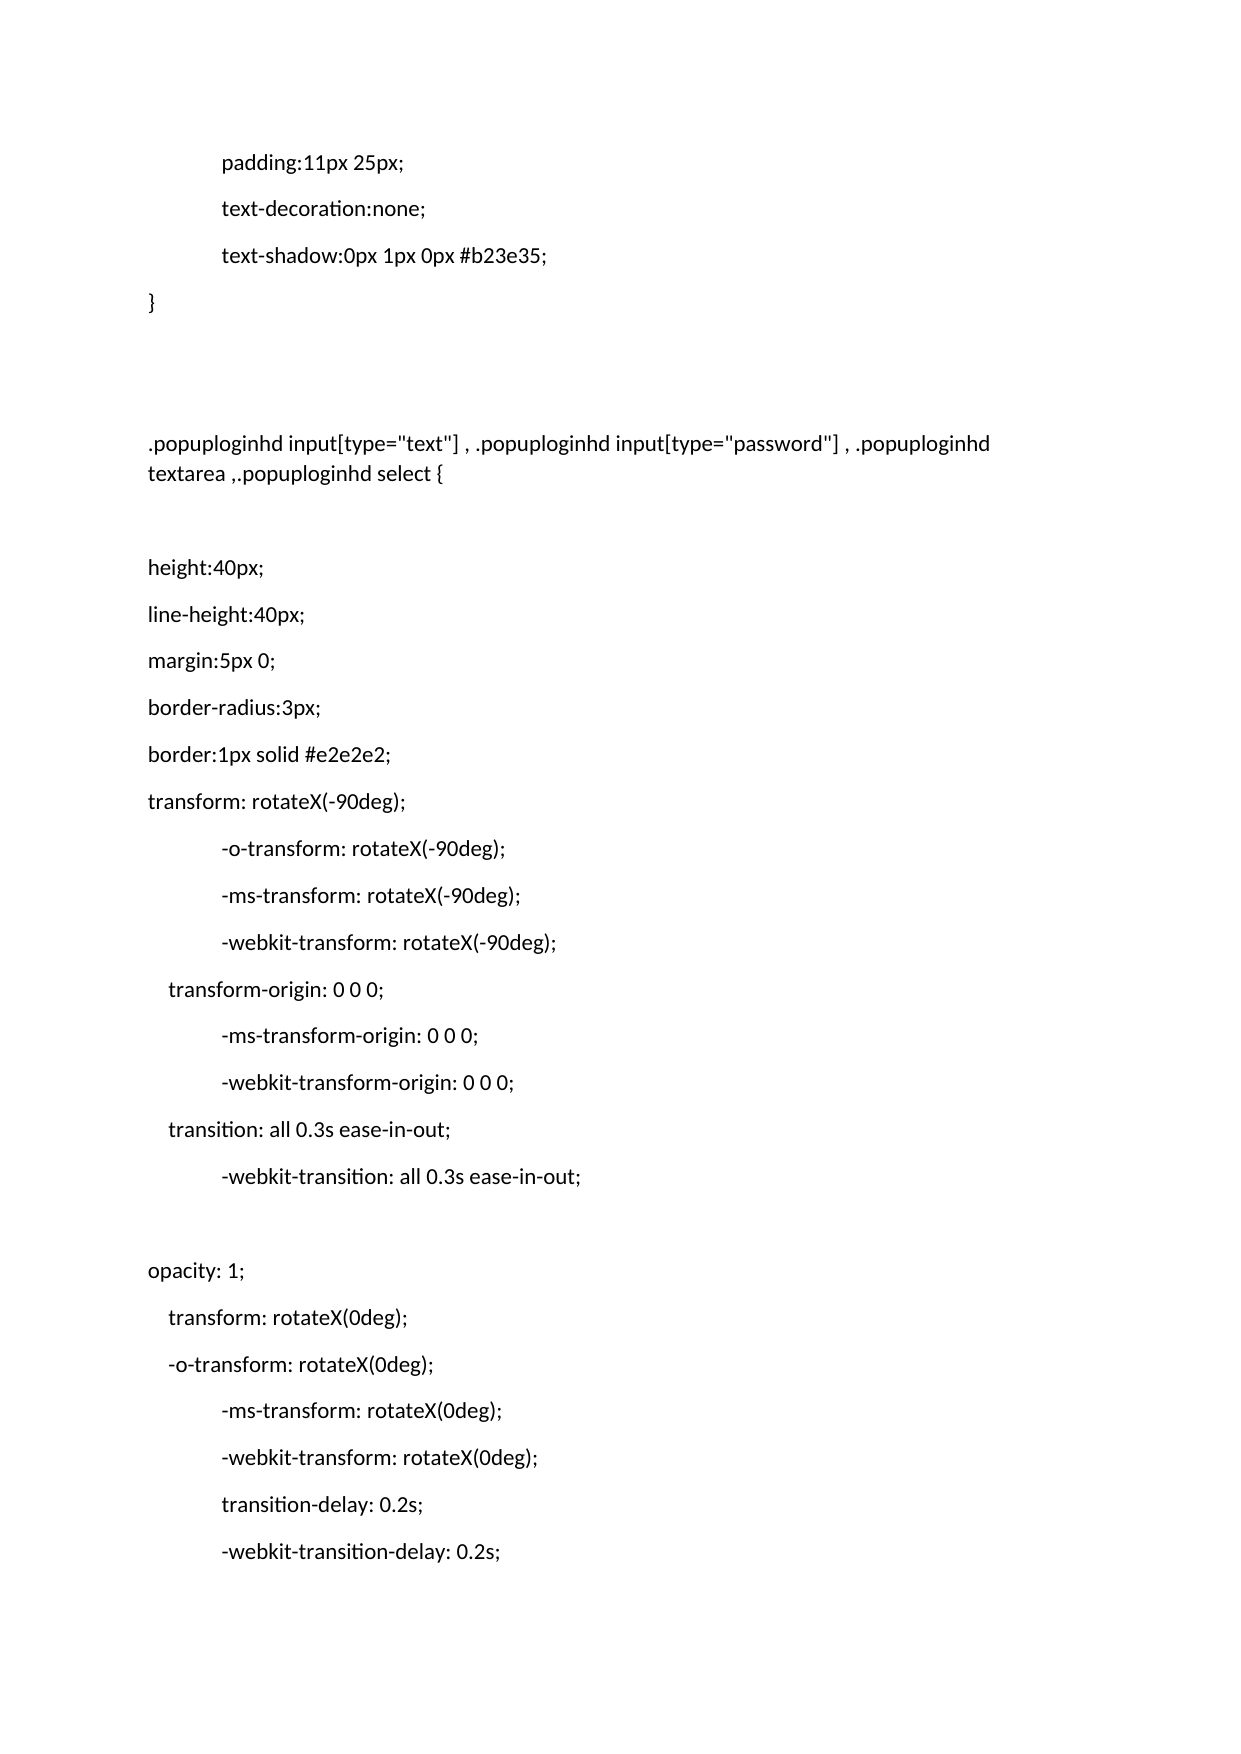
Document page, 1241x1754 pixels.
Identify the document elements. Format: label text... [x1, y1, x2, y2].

text line-height:40px; [148, 600, 1093, 628]
text } [148, 288, 1093, 316]
text -webkit-transform: rotateX(0deg); [148, 1443, 1093, 1471]
text -webkit-transform: rotateX(-90deg); [148, 928, 1093, 956]
text -ms-transform: rotateX(-90deg); [148, 881, 1093, 909]
text border:1px solid #e2e2e2; [148, 740, 1093, 768]
text padding:11px 25px; [148, 148, 1093, 176]
text transform: rotateX(-90deg); [148, 787, 1093, 815]
text height:40px; [148, 553, 1093, 581]
text opacity: 1; [148, 1256, 1093, 1284]
text transform-origin: 0 0 0; [148, 975, 1093, 1003]
text transition: all 0.3s ease-in-out; [148, 1115, 1093, 1143]
text margin:5px 0; [148, 647, 1093, 674]
text -o-transform: rotateX(-90deg); [148, 834, 1093, 862]
text transition-delay: 0.2s; [148, 1490, 1093, 1518]
text -webkit-transition: all 0.3s ease-in-out; [148, 1162, 1093, 1190]
text -ms-transform-origin: 0 0 0; [148, 1022, 1093, 1049]
text transform: rotateX(0deg); [148, 1303, 1093, 1331]
text -ms-transform: rotateX(0deg); [148, 1397, 1093, 1424]
text border-radius:3px; [148, 693, 1093, 721]
text -webkit-transform-origin: 0 0 0; [148, 1068, 1093, 1096]
text .popuploginhd input[type="text"] , .popuploginhd input[type="password"] , .popuploginhd textarea ,.popuploginhd select { [148, 429, 1093, 487]
text text-shadow:0px 1px 0px #b23e35; [148, 241, 1093, 269]
text -o-transform: rotateX(0deg); [148, 1350, 1093, 1378]
text -webkit-transition-delay: 0.2s; [148, 1537, 1093, 1565]
text text-decoration:none; [148, 194, 1093, 222]
